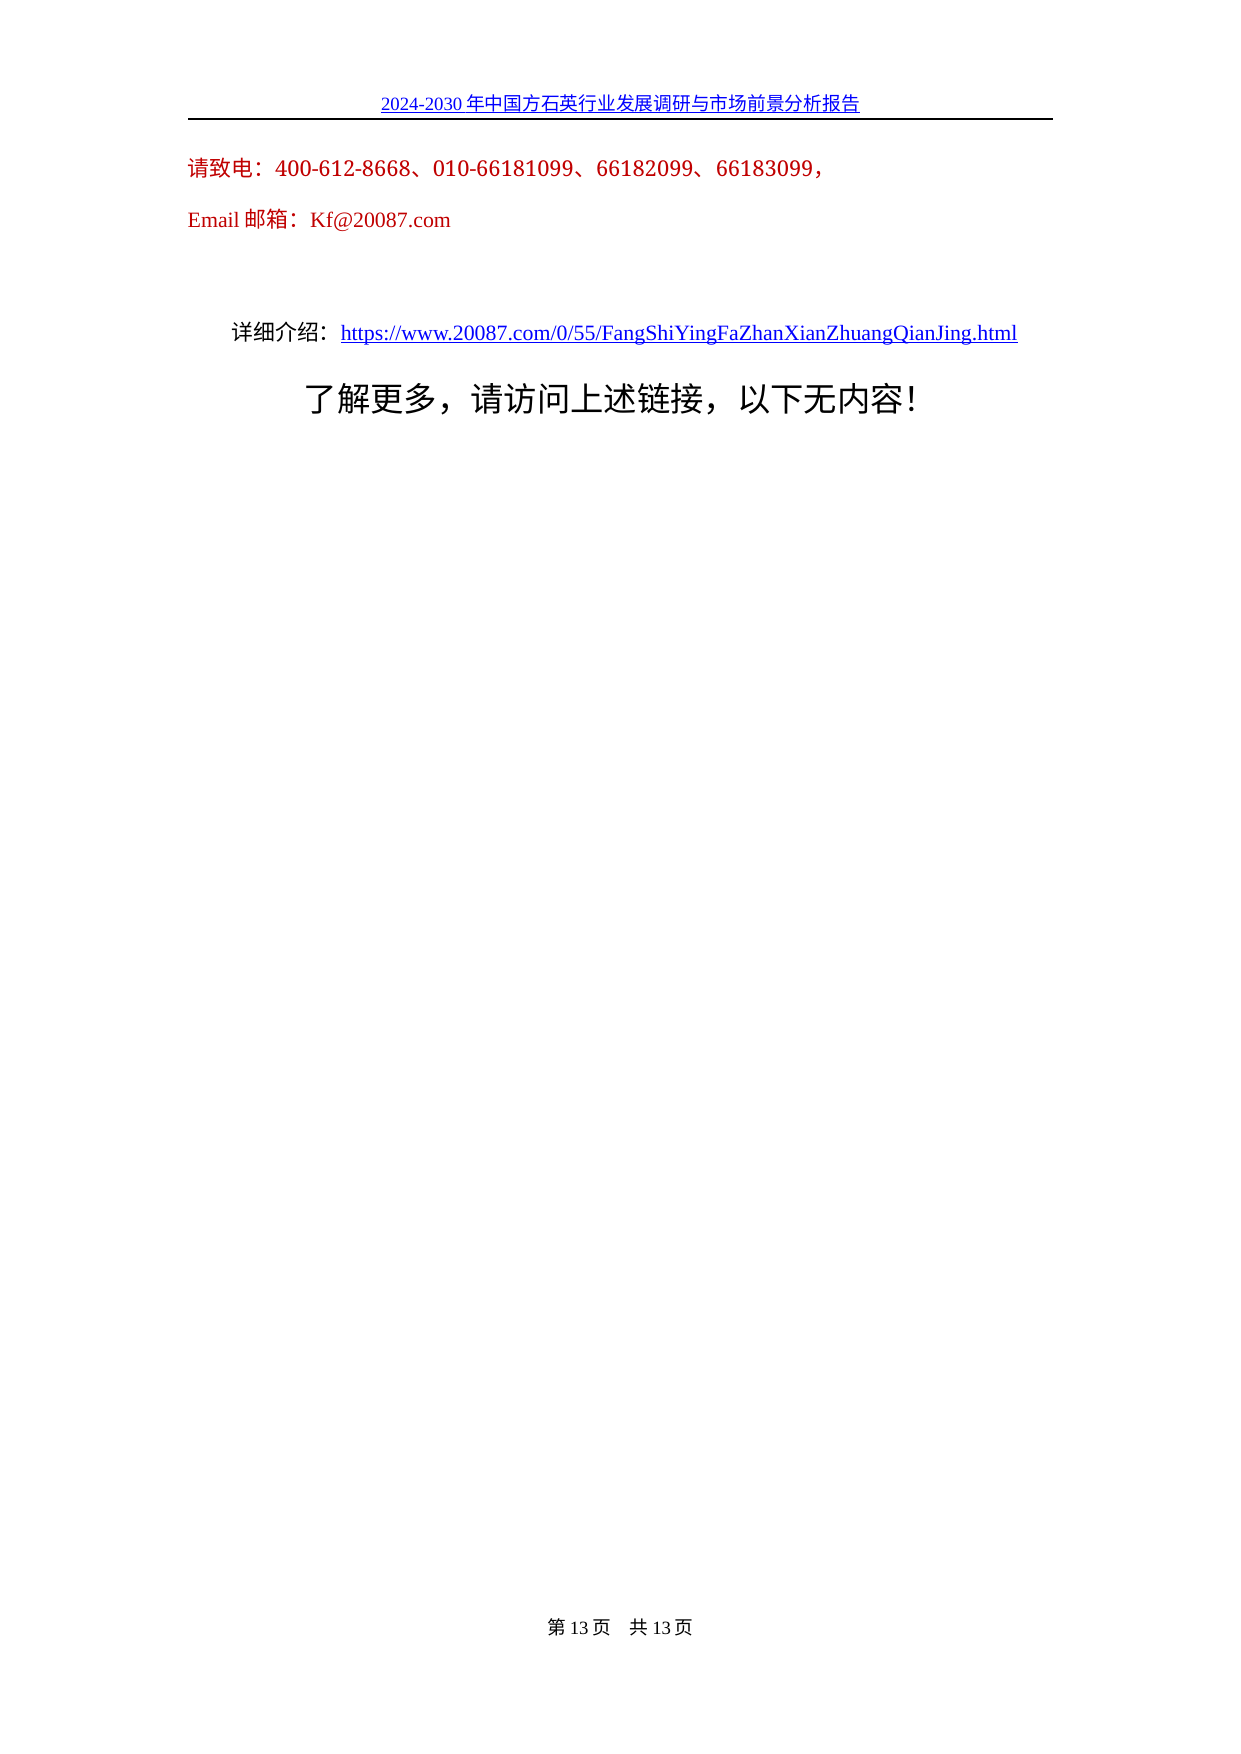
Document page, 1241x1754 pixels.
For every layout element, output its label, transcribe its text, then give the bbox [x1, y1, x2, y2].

text Email邮箱：Kf@20087.com [187, 202, 1053, 234]
text 详细介绍：https://www.20087.com/0/55/FangShiYingFaZhanXianZhuangQianJing.html [187, 315, 1053, 347]
title 了解更多，请访问上述链接，以下无内容！ [187, 365, 1053, 430]
text 请致电：400-612-8668、010-66181099、66182099、66183099， [187, 150, 1053, 183]
